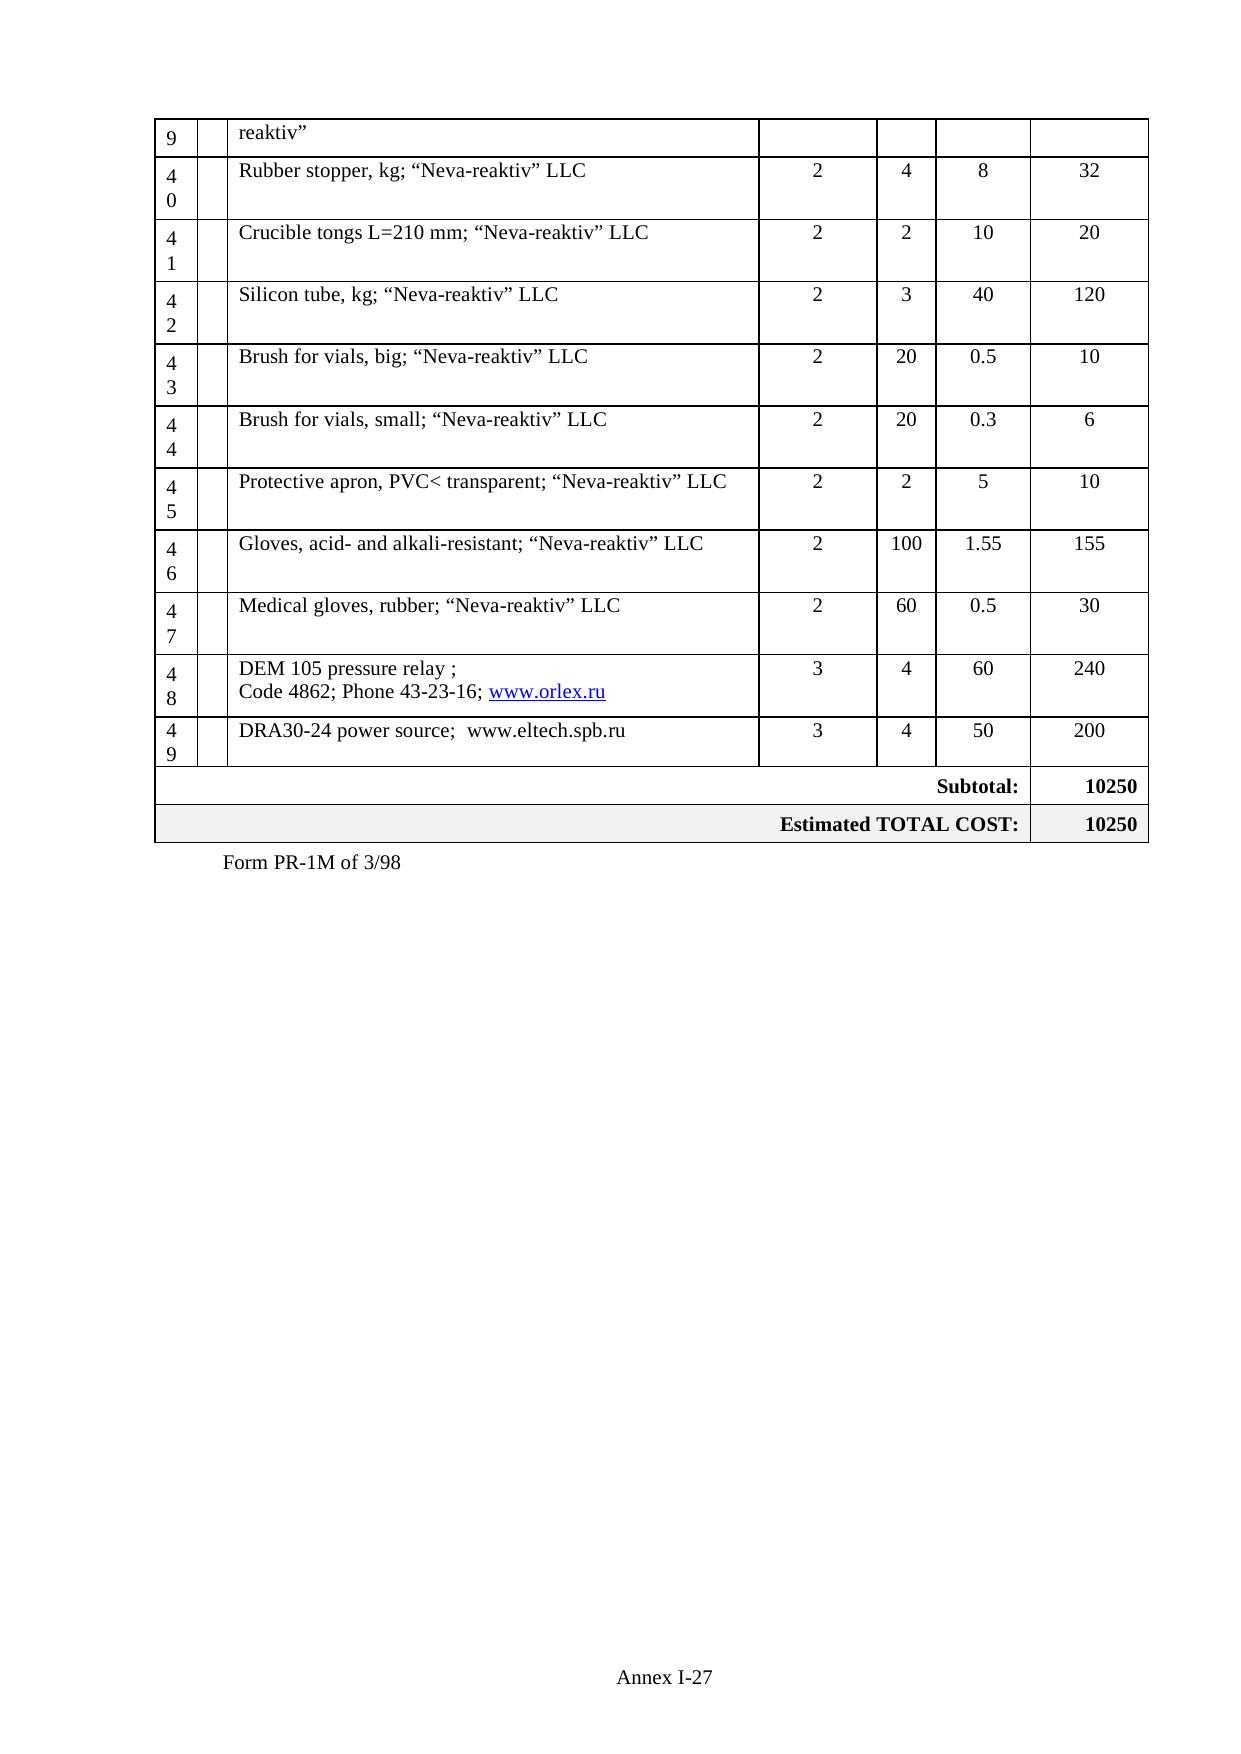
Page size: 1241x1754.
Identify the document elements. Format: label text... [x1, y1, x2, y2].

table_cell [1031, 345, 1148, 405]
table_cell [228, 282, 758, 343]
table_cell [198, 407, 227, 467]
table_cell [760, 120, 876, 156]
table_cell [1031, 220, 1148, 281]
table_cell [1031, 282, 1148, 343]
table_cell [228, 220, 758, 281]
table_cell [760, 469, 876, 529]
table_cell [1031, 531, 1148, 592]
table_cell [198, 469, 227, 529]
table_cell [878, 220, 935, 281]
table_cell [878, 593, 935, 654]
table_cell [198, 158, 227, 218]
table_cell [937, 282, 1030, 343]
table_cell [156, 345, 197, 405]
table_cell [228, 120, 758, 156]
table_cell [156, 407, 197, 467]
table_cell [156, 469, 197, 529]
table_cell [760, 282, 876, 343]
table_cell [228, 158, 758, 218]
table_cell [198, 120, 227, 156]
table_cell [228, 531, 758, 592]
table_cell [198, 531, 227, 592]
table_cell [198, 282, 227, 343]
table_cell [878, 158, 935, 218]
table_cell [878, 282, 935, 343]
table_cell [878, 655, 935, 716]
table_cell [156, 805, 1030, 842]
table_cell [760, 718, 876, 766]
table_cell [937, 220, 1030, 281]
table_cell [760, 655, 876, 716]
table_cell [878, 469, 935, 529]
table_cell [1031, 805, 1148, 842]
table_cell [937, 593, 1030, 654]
text Form PR-1M of 3/98 [148, 850, 1181, 874]
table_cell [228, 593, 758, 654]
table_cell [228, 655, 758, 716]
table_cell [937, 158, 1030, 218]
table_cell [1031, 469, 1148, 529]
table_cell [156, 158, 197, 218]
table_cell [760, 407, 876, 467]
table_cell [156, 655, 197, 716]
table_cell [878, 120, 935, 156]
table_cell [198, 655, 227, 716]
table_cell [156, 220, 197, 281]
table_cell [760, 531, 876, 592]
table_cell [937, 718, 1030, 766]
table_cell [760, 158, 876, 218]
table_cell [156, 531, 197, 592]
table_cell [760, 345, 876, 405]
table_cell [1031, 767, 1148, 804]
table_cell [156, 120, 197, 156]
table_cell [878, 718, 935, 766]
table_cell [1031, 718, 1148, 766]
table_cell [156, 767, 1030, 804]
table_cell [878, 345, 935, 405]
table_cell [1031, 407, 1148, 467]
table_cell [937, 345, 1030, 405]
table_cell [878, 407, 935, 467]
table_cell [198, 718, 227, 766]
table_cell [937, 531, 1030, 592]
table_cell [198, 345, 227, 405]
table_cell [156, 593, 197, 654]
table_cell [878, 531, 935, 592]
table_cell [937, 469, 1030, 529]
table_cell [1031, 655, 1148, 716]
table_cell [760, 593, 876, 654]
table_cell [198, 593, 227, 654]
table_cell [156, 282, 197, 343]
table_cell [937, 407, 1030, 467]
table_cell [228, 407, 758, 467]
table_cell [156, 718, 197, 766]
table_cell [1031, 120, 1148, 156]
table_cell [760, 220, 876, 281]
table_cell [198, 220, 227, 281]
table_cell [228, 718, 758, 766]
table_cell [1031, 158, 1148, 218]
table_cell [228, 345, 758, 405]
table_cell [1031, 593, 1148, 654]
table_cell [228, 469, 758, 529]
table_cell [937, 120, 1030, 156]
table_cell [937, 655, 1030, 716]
